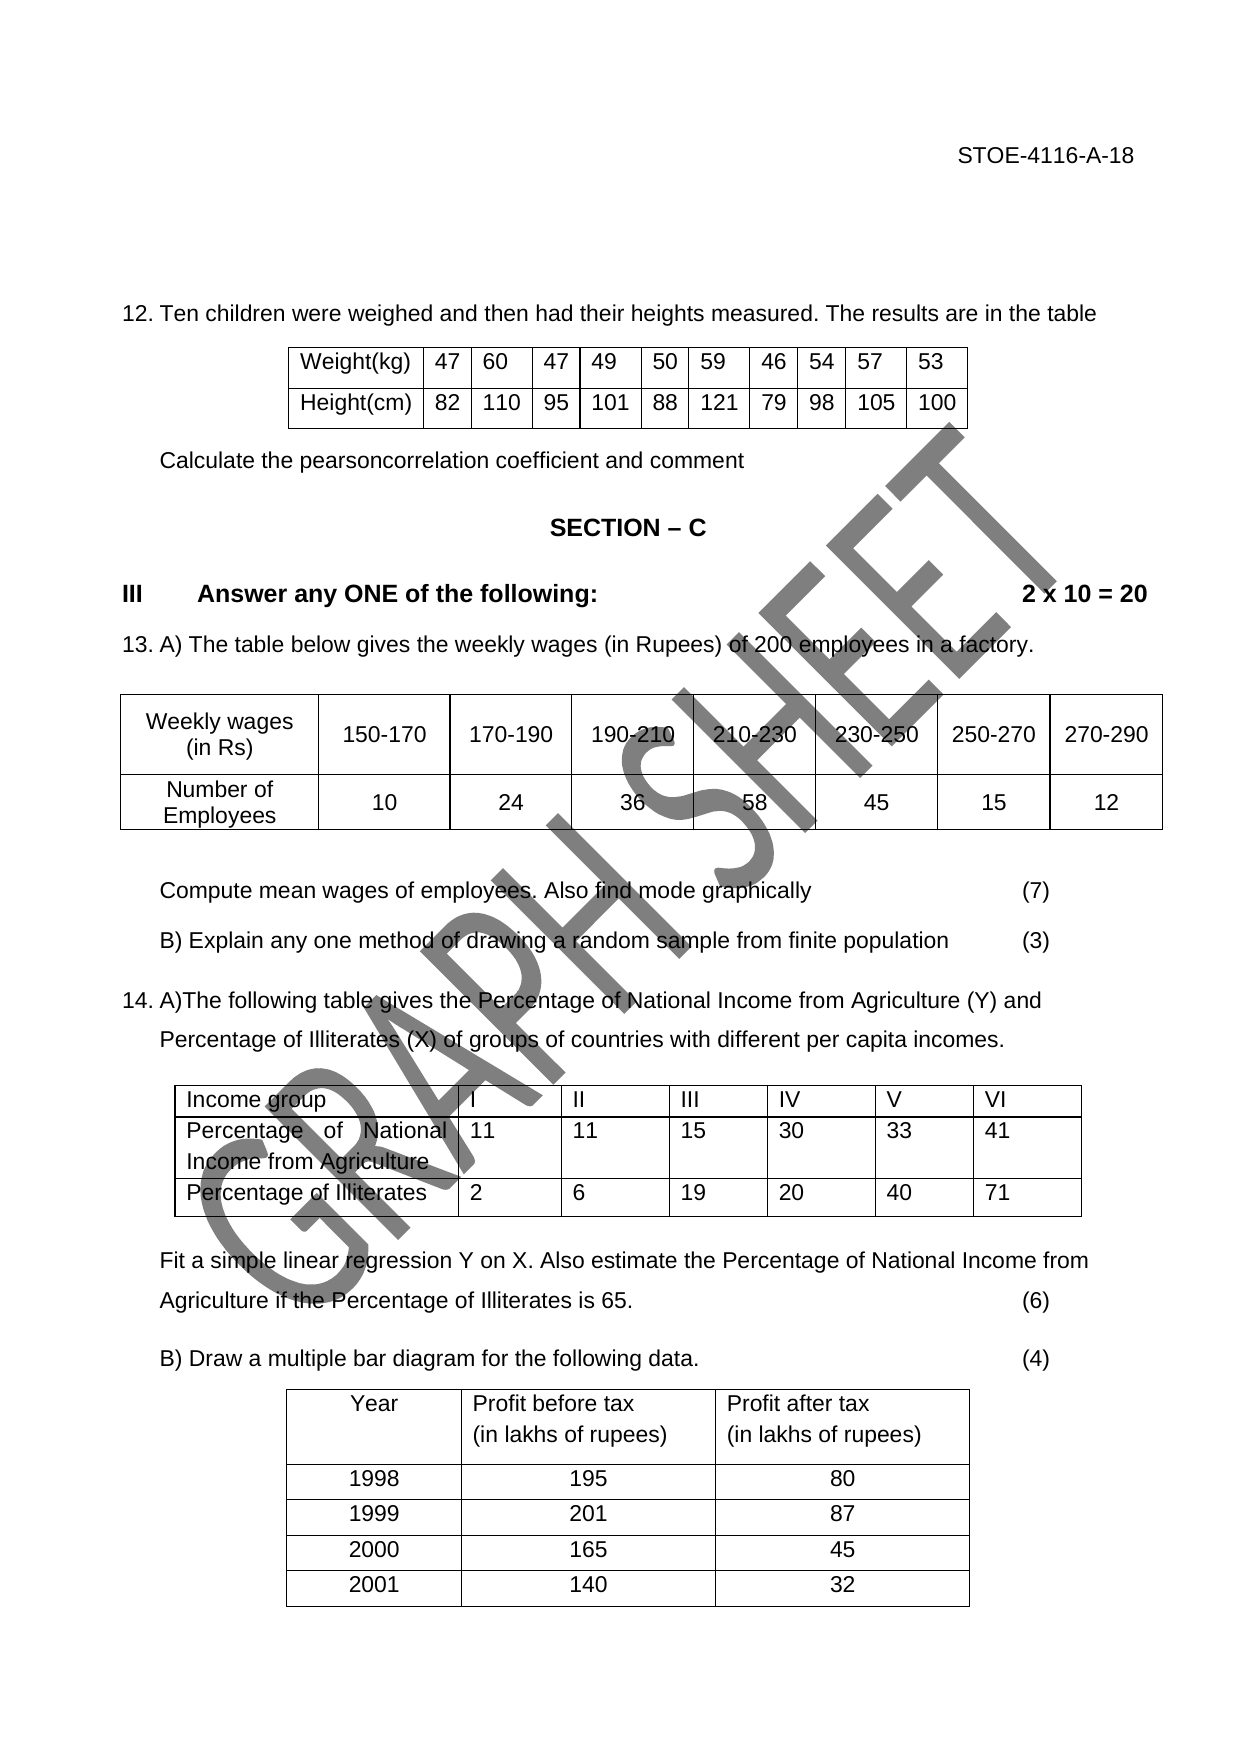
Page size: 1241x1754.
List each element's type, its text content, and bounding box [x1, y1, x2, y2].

table_cell 11 [459, 1118, 561, 1178]
table_header 250-270 [938, 695, 1049, 773]
table_cell 71 [974, 1179, 1081, 1216]
table_cell Percentage of National Income from Agriculture [176, 1118, 458, 1178]
table_cell 165 [462, 1536, 715, 1570]
table_cell 19 [670, 1179, 767, 1216]
table_header VI [974, 1086, 1081, 1116]
table_cell 101 [581, 389, 641, 428]
table_cell 41 [974, 1118, 1081, 1178]
table_header II [562, 1086, 669, 1116]
table_cell Number of Employees [121, 775, 318, 829]
table_cell 30 [768, 1118, 875, 1178]
table_cell 33 [876, 1118, 973, 1178]
table_cell 45 [816, 775, 937, 829]
table_header 230-250 [816, 695, 937, 773]
list Ten children were weighed and then had their heights measured. The results are in the table [122, 300, 1134, 327]
table_cell 82 [424, 389, 471, 428]
table_cell 40 [876, 1179, 973, 1216]
table_header 59 [689, 348, 749, 388]
table_cell 2000 [287, 1536, 461, 1570]
table_cell 20 [768, 1179, 875, 1216]
table_cell 121 [689, 389, 749, 428]
table_cell 36 [572, 775, 693, 829]
table_cell 24 [451, 775, 571, 829]
table_header 270-290 [1051, 695, 1162, 773]
text III Answer any ONE of the following: 2 x 10 = 20 [122, 579, 1191, 608]
table_header Profit before tax (in lakhs of rupees) [462, 1390, 715, 1464]
table_cell 88 [642, 389, 688, 428]
table_cell Height(cm) [289, 389, 423, 428]
table_header Income group [176, 1086, 458, 1116]
table_cell Percentage of Illiterates [176, 1179, 458, 1216]
table_header 53 [907, 348, 967, 388]
list Fit a simple linear regression Y on X. Also estimate the Percentage of National Income from Agriculture if the Percentage of Illiterates is 65. (6) [159, 1247, 1134, 1313]
table_cell 98 [798, 389, 845, 428]
table_header V [876, 1086, 973, 1116]
table_cell 32 [716, 1571, 969, 1606]
table_cell 79 [750, 389, 797, 428]
list A)The following table gives the Percentage of National Income from Agriculture (Y) and Percentage of Illiterates (X) of groups of countries with different per capita incomes. [122, 987, 1134, 1053]
table_cell 1999 [287, 1500, 461, 1535]
text SECTION – C [122, 513, 1134, 542]
table_header Weight(kg) [289, 348, 423, 388]
table_cell 1998 [287, 1465, 461, 1499]
table_cell 87 [716, 1500, 969, 1535]
table_header I [459, 1086, 561, 1116]
table_cell 201 [462, 1500, 715, 1535]
table_header IV [768, 1086, 875, 1116]
table_cell 58 [694, 775, 815, 829]
table_cell 140 [462, 1571, 715, 1606]
list B) Explain any one method of drawing a random sample from finite population (3) [159, 927, 1134, 953]
table_cell 6 [562, 1179, 669, 1216]
table_header 170-190 [451, 695, 571, 773]
table_cell 195 [462, 1465, 715, 1499]
table_header 54 [798, 348, 845, 388]
list B) Draw a multiple bar diagram for the following data. (4) [159, 1345, 1134, 1372]
table_header 190-210 [572, 695, 693, 773]
table_header 46 [750, 348, 797, 388]
table_header 47 [424, 348, 471, 388]
table_header 50 [642, 348, 688, 388]
table_header Year [287, 1390, 461, 1464]
list Compute mean wages of employees. Also find mode graphically (7) [159, 877, 1134, 903]
table_cell 10 [319, 775, 449, 829]
table_cell 80 [716, 1465, 969, 1499]
table_header 57 [846, 348, 906, 388]
table_cell 95 [533, 389, 579, 428]
table_header 150-170 [319, 695, 449, 773]
table_cell 45 [716, 1536, 969, 1570]
table_cell 11 [562, 1118, 669, 1178]
list Calculate the pearsoncorrelation coefficient and comment [159, 447, 1134, 473]
table_header Weekly wages (in Rs) [121, 695, 318, 773]
table_cell 15 [670, 1118, 767, 1178]
table_cell 100 [907, 389, 967, 428]
table_cell 105 [846, 389, 906, 428]
table_header 47 [533, 348, 579, 388]
table_cell 2001 [287, 1571, 461, 1606]
table_header 49 [581, 348, 641, 388]
table_header 60 [472, 348, 532, 388]
list STOE-4116-A-18 [159, 142, 1134, 169]
table_cell 110 [472, 389, 532, 428]
list A) The table below gives the weekly wages (in Rupees) of 200 employees in a factory. [122, 631, 1134, 657]
table_cell 15 [938, 775, 1049, 829]
table_cell 2 [459, 1179, 561, 1216]
table_header 210-230 [694, 695, 815, 773]
table_header III [670, 1086, 767, 1116]
table_header Profit after tax (in lakhs of rupees) [716, 1390, 969, 1464]
table_cell 12 [1051, 775, 1162, 829]
